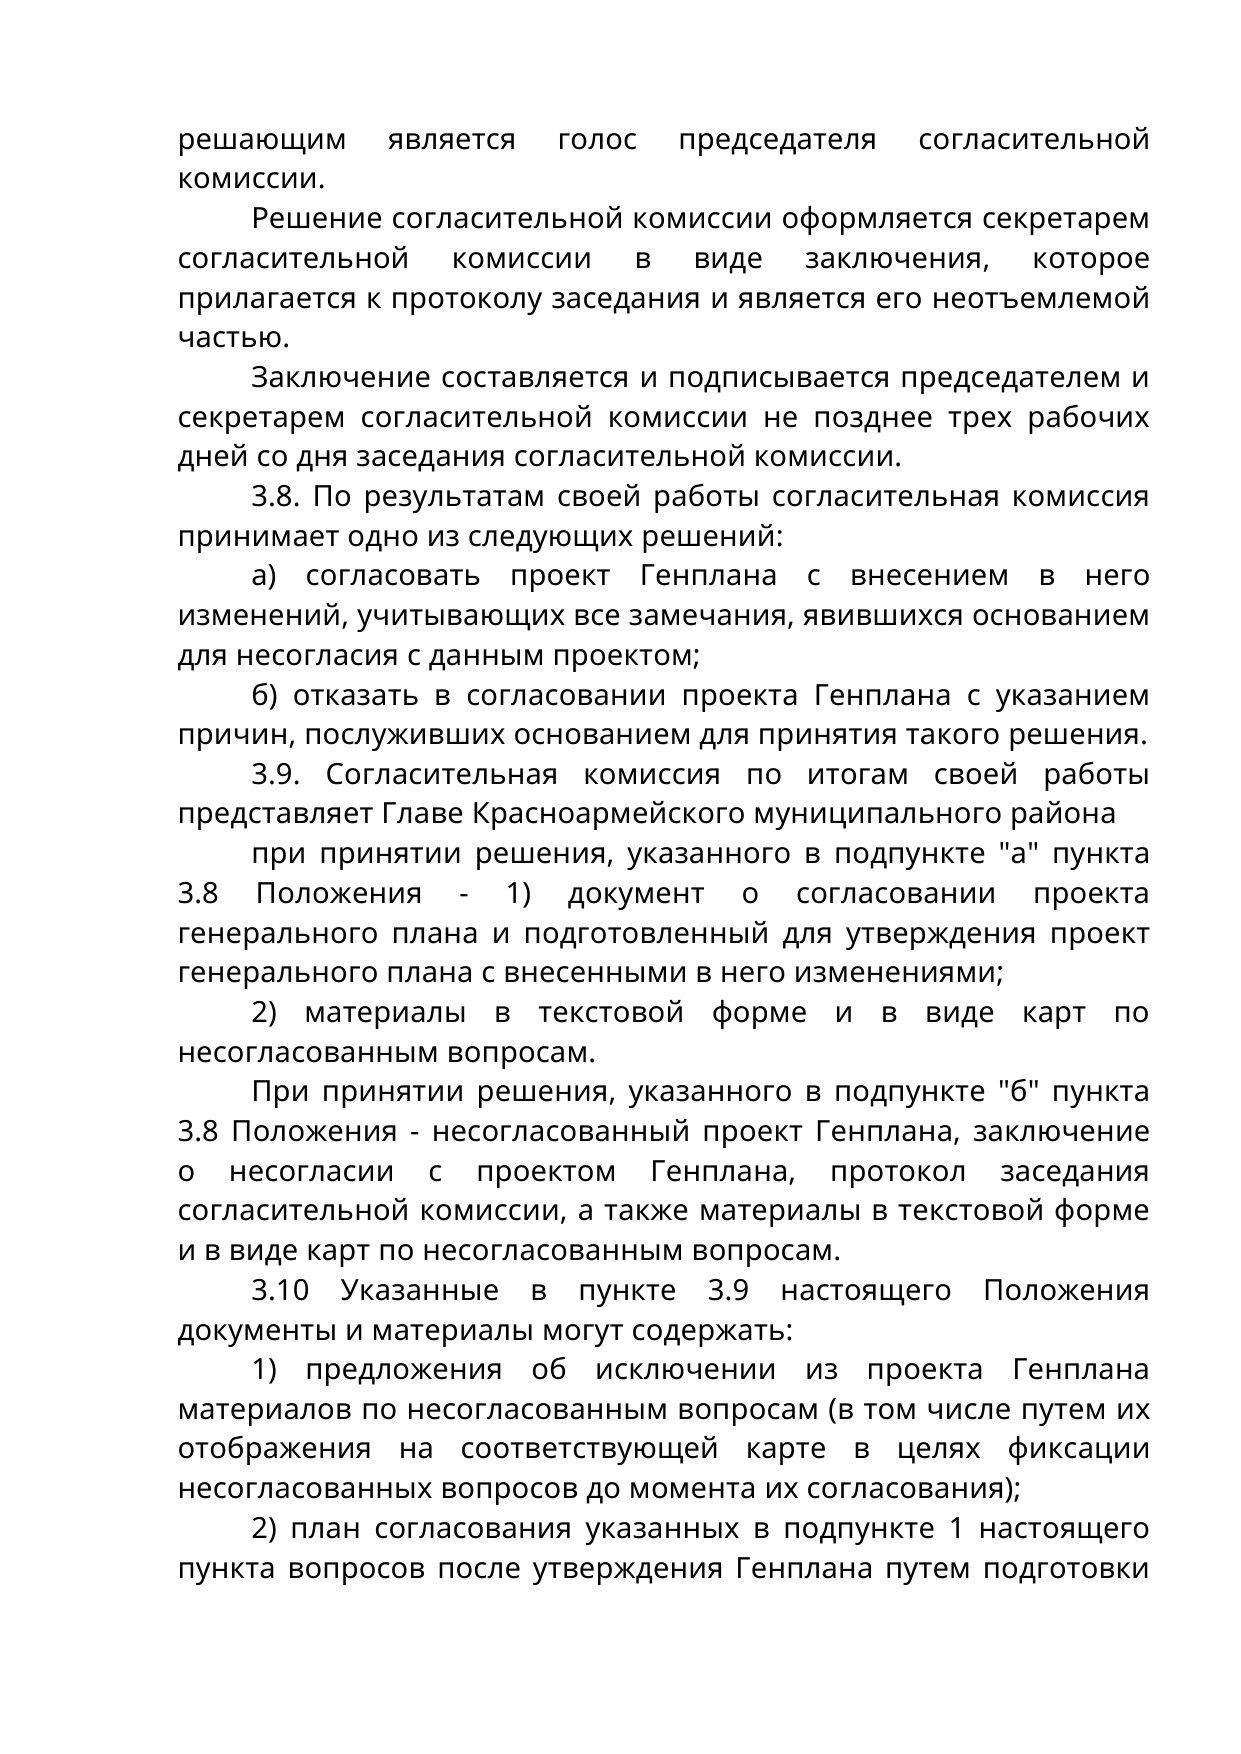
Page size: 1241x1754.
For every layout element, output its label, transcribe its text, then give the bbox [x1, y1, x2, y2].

text 3.8. По результатам своей работы согласительная комиссия принимает одно из следующих решений: [177, 475, 1152, 555]
text Заключение составляется и подписывается председателем и секретарем согласительной комиссии не позднее трех рабочих дней со дня заседания согласительной комиссии. [177, 356, 1152, 475]
text а) согласовать проект Генплана с внесением в него изменений, учитывающих все замечания, явившихся основанием для несогласия с данным проектом; [177, 555, 1152, 674]
text б) отказать в согласовании проекта Генплана с указанием причин, послуживших основанием для принятия такого решения. [177, 674, 1152, 753]
text 2) материалы в текстовой форме и в виде карт по несогласованным вопросам. [177, 991, 1152, 1071]
text 1) предложения об исключении из проекта Генплана материалов по несогласованным вопросам (в том числе путем их отображения на соответствующей карте в целях фиксации несогласованных вопросов до момента их согласования); [177, 1348, 1152, 1507]
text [177, 118, 1152, 197]
text при принятии решения, указанного в подпункте "а" пункта 3.8 Положения - 1) документ о согласовании проекта генерального плана и подготовленный для утверждения проект генерального плана с внесенными в него изменениями; [177, 832, 1152, 991]
text 3.10 Указанные в пункте 3.9 настоящего Положения документы и материалы могут содержать: [177, 1269, 1152, 1348]
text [177, 1507, 1152, 1587]
text При принятии решения, указанного в подпункте "б" пункта 3.8 Положения - несогласованный проект Генплана, заключение о несогласии с проектом Генплана, протокол заседания согласительной комиссии, а также материалы в текстовой форме и в виде карт по несогласованным вопросам. [177, 1071, 1152, 1269]
text 3.9. Согласительная комиссия по итогам своей работы представляет Главе Красноармейского муниципального района [177, 753, 1152, 832]
text Решение согласительной комиссии оформляется секретарем согласительной комиссии в виде заключения, которое прилагается к протоколу заседания и является его неотъемлемой частью. [177, 197, 1152, 356]
